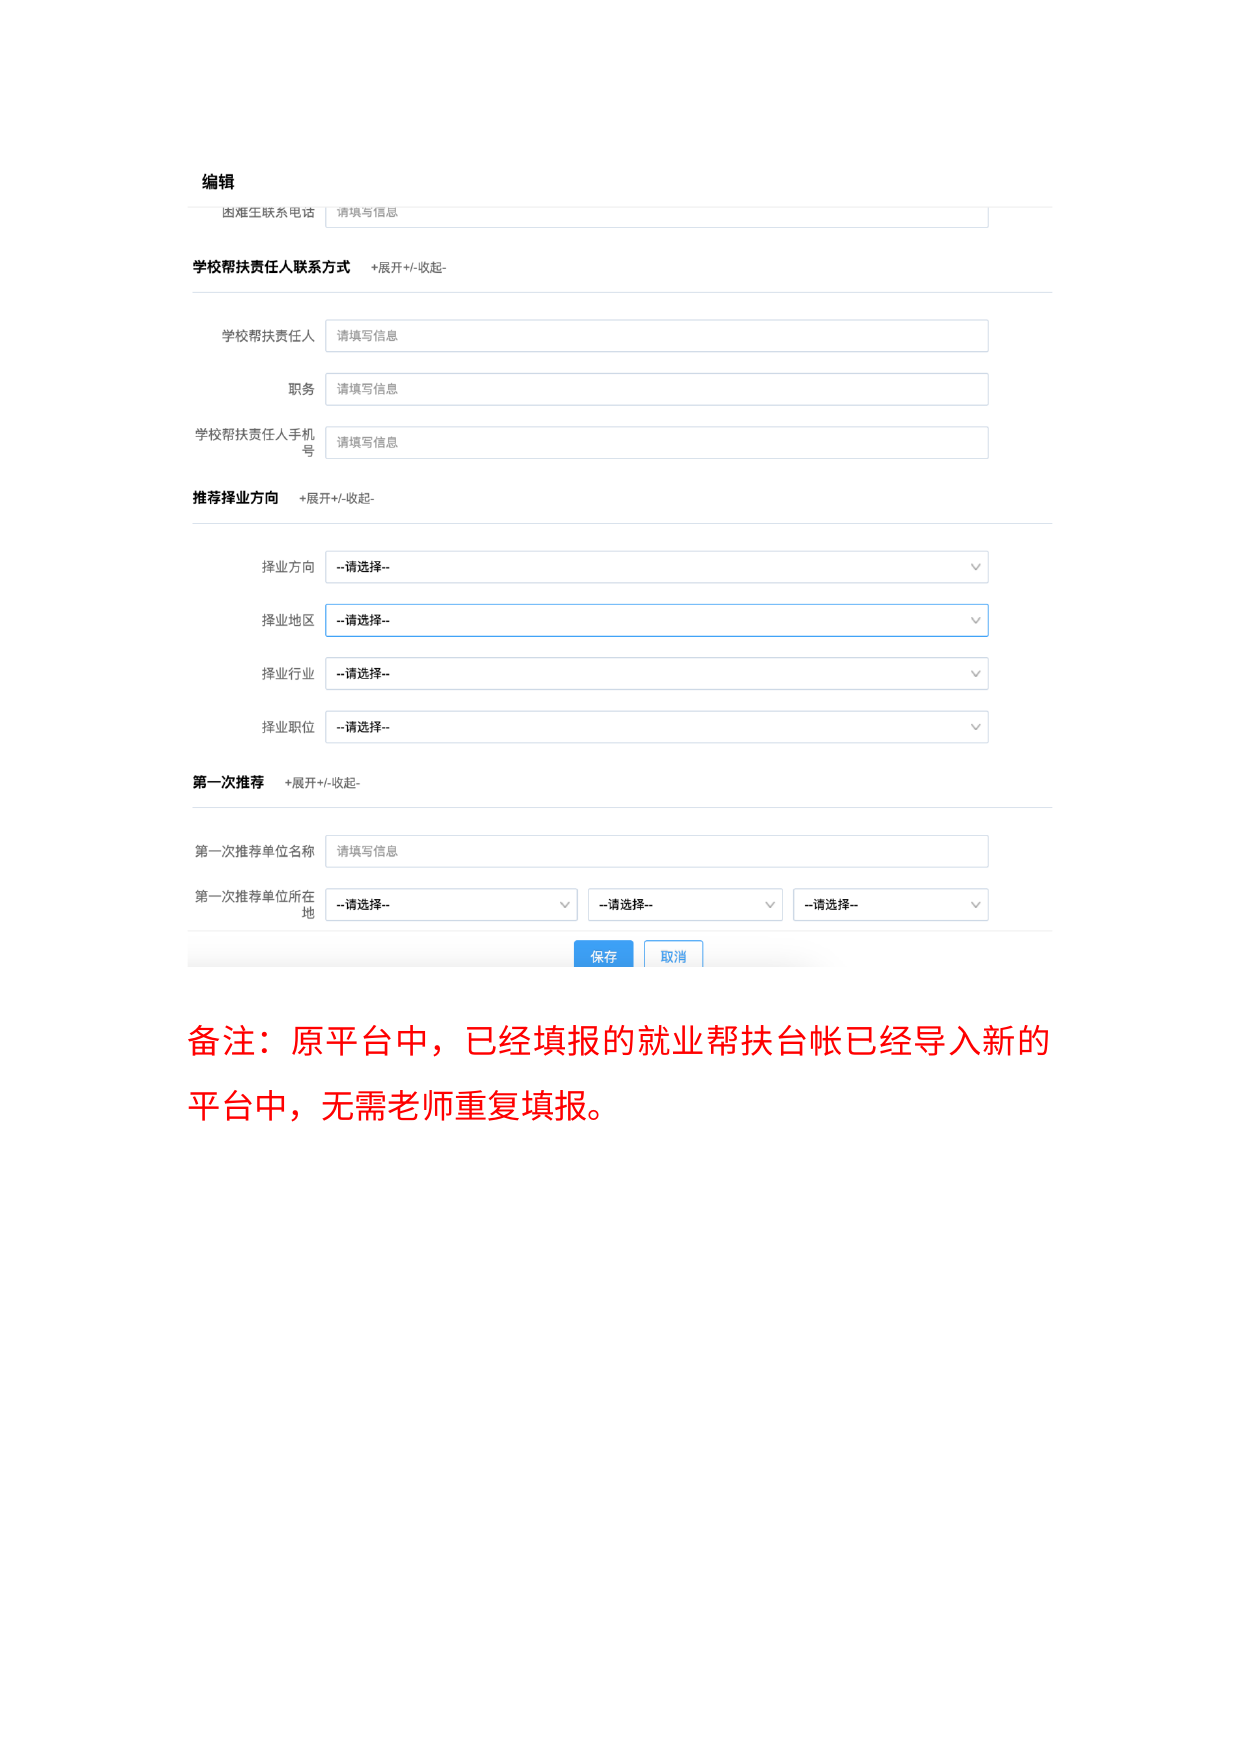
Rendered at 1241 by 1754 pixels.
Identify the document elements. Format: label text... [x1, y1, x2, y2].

list 备注：原平台中，已经填报的就业帮扶台帐已经导入新的平台中，无需老师重复填报。 [187, 1007, 1053, 1137]
picture [187, 162, 1053, 967]
